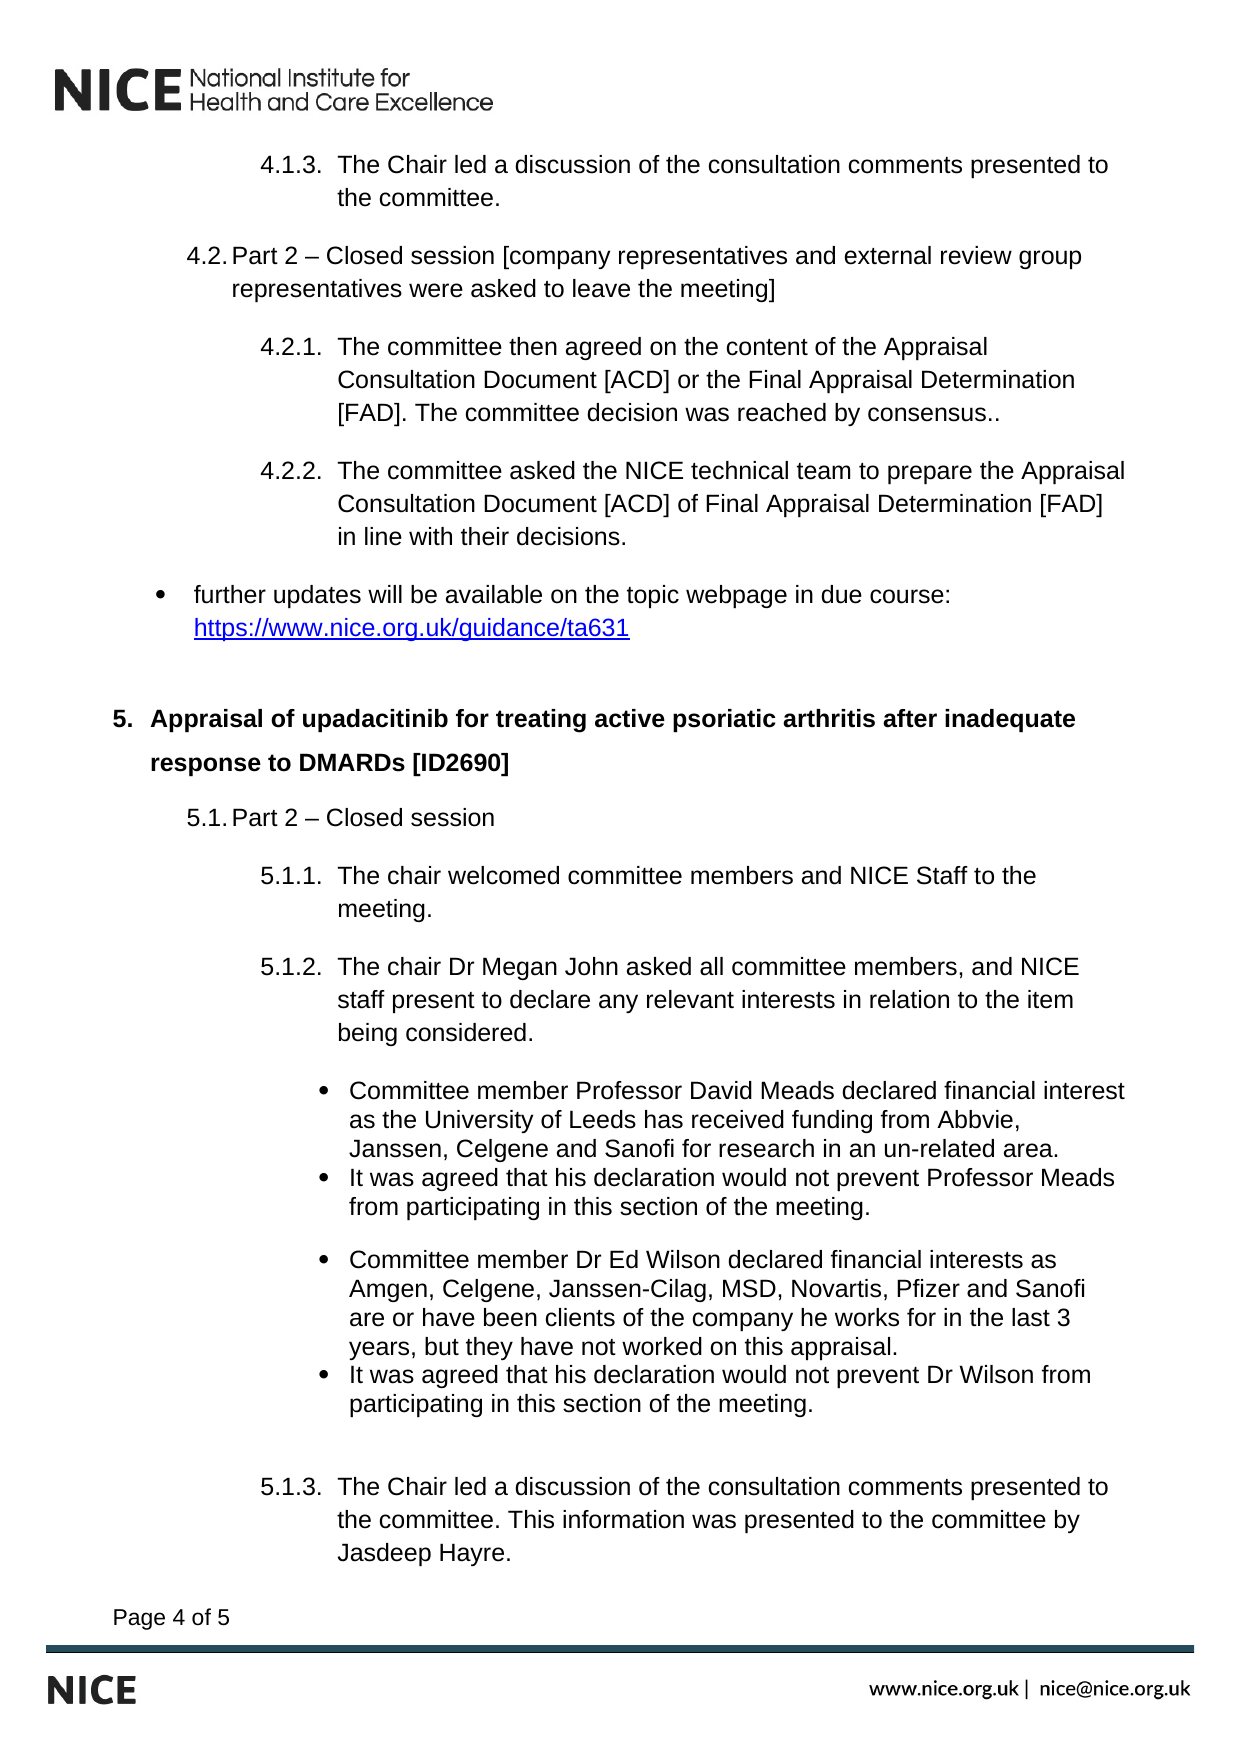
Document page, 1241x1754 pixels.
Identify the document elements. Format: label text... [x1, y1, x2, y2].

text Part 2 – Closed session [186, 803, 1128, 832]
text The Chair led a discussion of the consultation comments presented to the committee. [260, 150, 1128, 212]
picture [32, 47, 511, 128]
picture [46, 1645, 1195, 1729]
text Committee member Professor David Meads declared financial interest as the University of Leeds has received funding from Abbvie, Janssen, Celgene and Sanofi for research in an un-related area. [319, 1076, 1128, 1163]
text Part 2 – Closed session [company representatives and external review group representatives were asked to leave the meeting] [186, 241, 1128, 303]
subtitle Appraisal of upadacitinib for treating active psoriatic arthritis after inadequate response to DMARDs [ID2690] [112, 704, 1128, 776]
text The chair welcomed committee members and NICE Staff to the meeting. [260, 861, 1128, 923]
list further updates will be available on the topic webpage in due course: https://www.nice.org.uk/guidance/ta631 [156, 580, 1128, 642]
text It was agreed that his declaration would not prevent Professor Meads from participating in this section of the meeting. [319, 1163, 1128, 1220]
text Committee member Dr Ed Wilson declared financial interests as Amgen, Celgene, Janssen-Cilag, MSD, Novartis, Pfizer and Sanofi are or have been clients of the company he works for in the last 3 years, but they have not worked on this appraisal. [319, 1245, 1128, 1360]
text It was agreed that his declaration would not prevent Dr Wilson from participating in this section of the meeting. [319, 1360, 1128, 1418]
text The chair Dr Megan John asked all committee members, and NICE staff present to declare any relevant interests in relation to the item being considered. [260, 952, 1128, 1047]
text The committee then agreed on the content of the Appraisal Consultation Document [ACD] or the Final Appraisal Determination [FAD]. The committee decision was reached by consensus.. [260, 332, 1128, 427]
text The Chair led a discussion of the consultation comments presented to the committee. This information was presented to the committee by Jasdeep Hayre. [260, 1472, 1128, 1566]
text The committee asked the NICE technical team to prepare the Appraisal Consultation Document [ACD] of Final Appraisal Determination [FAD] in line with their decisions. [260, 456, 1128, 551]
